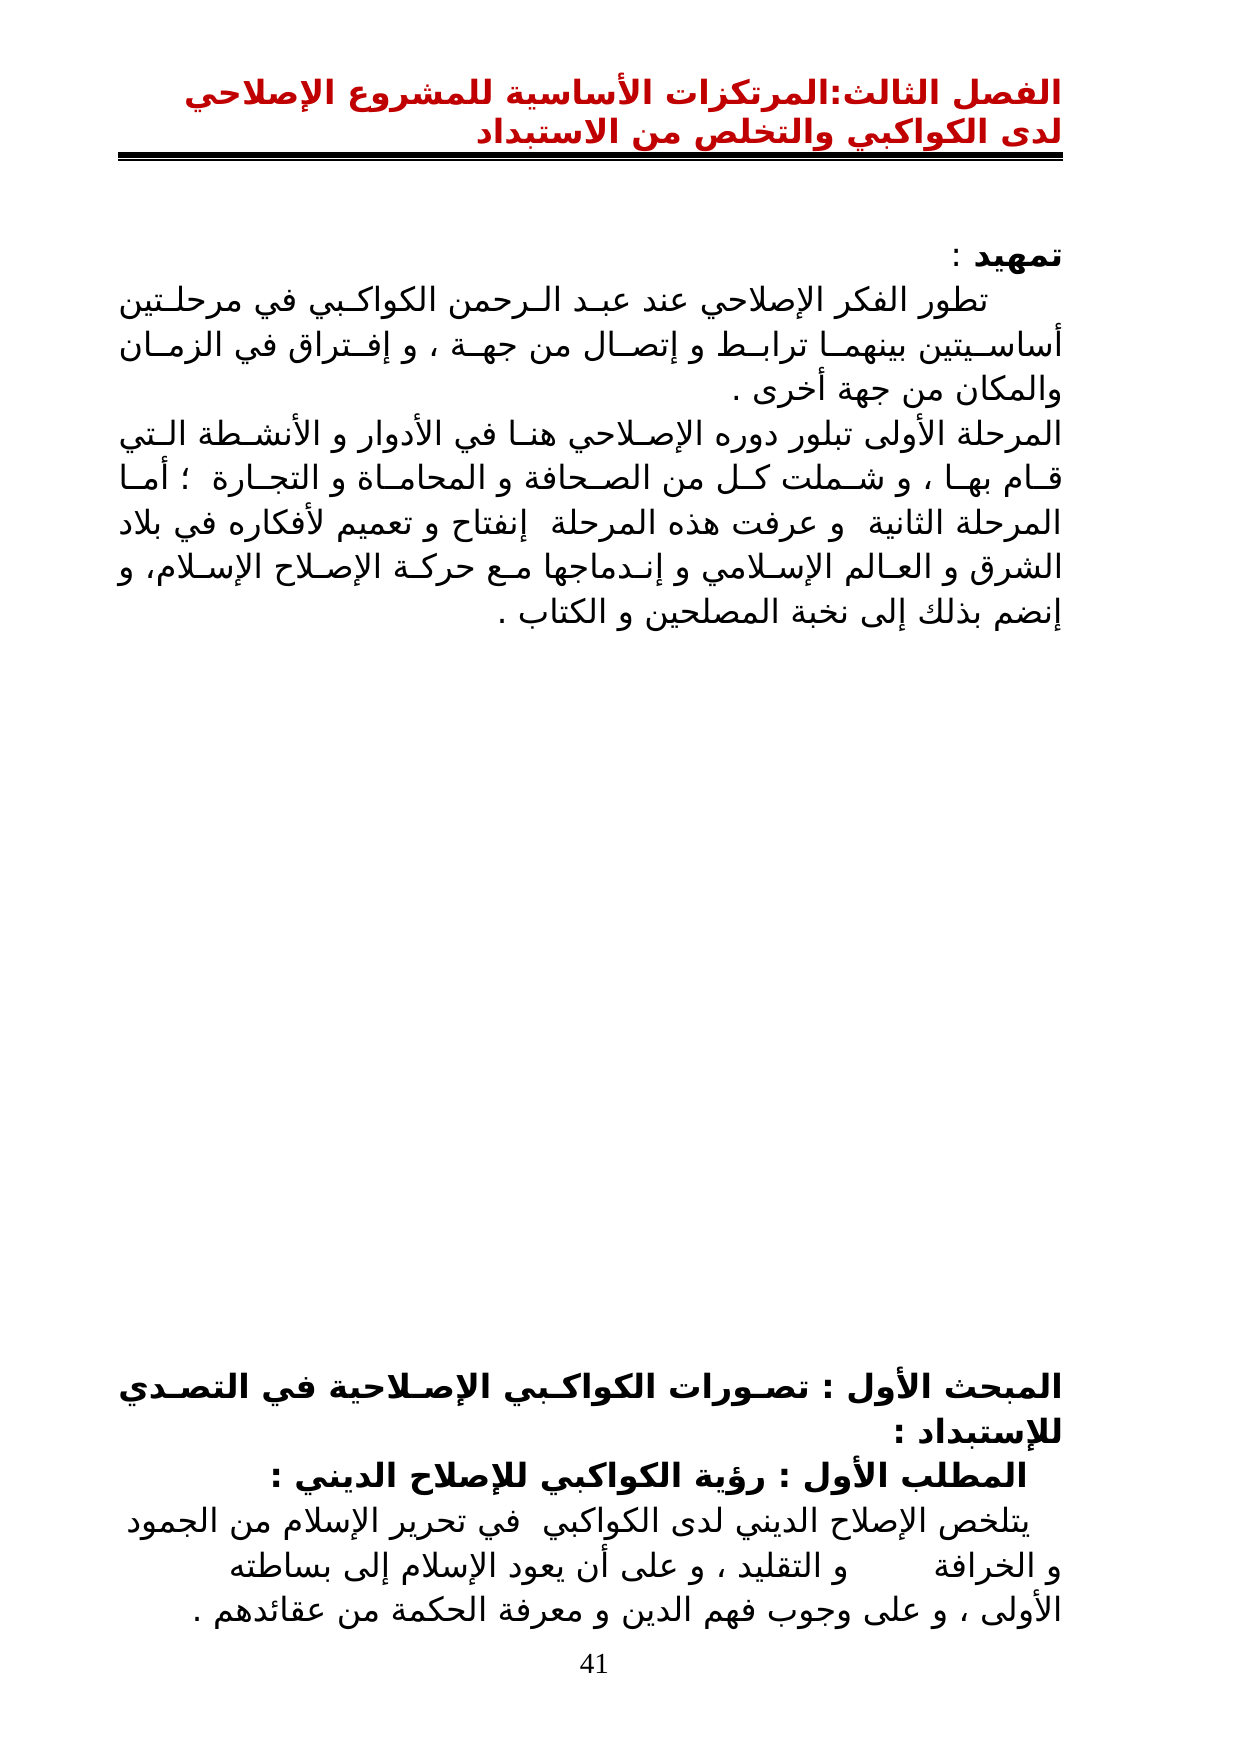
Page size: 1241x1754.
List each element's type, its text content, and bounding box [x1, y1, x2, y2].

text المرحلة الأولى تبلور دوره الإصلاحي هنا في الأدوار و الأنشطة التي قام بها ، و شملت كل من الصحافة و المحاماة و التجارة ؛ أما المرحلة الثانية و عرفت هذه المرحلة إنفتاح و تعميم لأفكاره في بلاد الشرق و العالم الإسلامي و إندماجها مع حركة الإصلاح الإسلام، و إنضم بذلك إلى نخبة المصلحين و الكتاب . [118, 414, 1063, 631]
text المبحث الأول : تصورات الكواكبي الإصلاحية في التصدي للإستبداد : [118, 1368, 1063, 1451]
text يتلخص الإصلاح الديني لدى الكواكبي في تحرير الإسلام من الجمود و الخرافة و التقليد ، و على أن يعود الإسلام إلى بساطته الأولى ، و على وجوب فهم الدين و معرفة الحكمة من عقائدهم . [118, 1501, 1063, 1629]
text المطلب الأول : رؤية الكواكبي للإصلاح الديني : [118, 1457, 1063, 1496]
text تطور الفكر الإصلاحي عند عبد الرحمن الكواكبي في مرحلتين أساسيتين بينهما ترابط و إتصال من جهة ، و إفتراق في الزمان والمكان من جهة أخرى . [118, 280, 1063, 408]
text تمهيد : [118, 236, 1063, 275]
